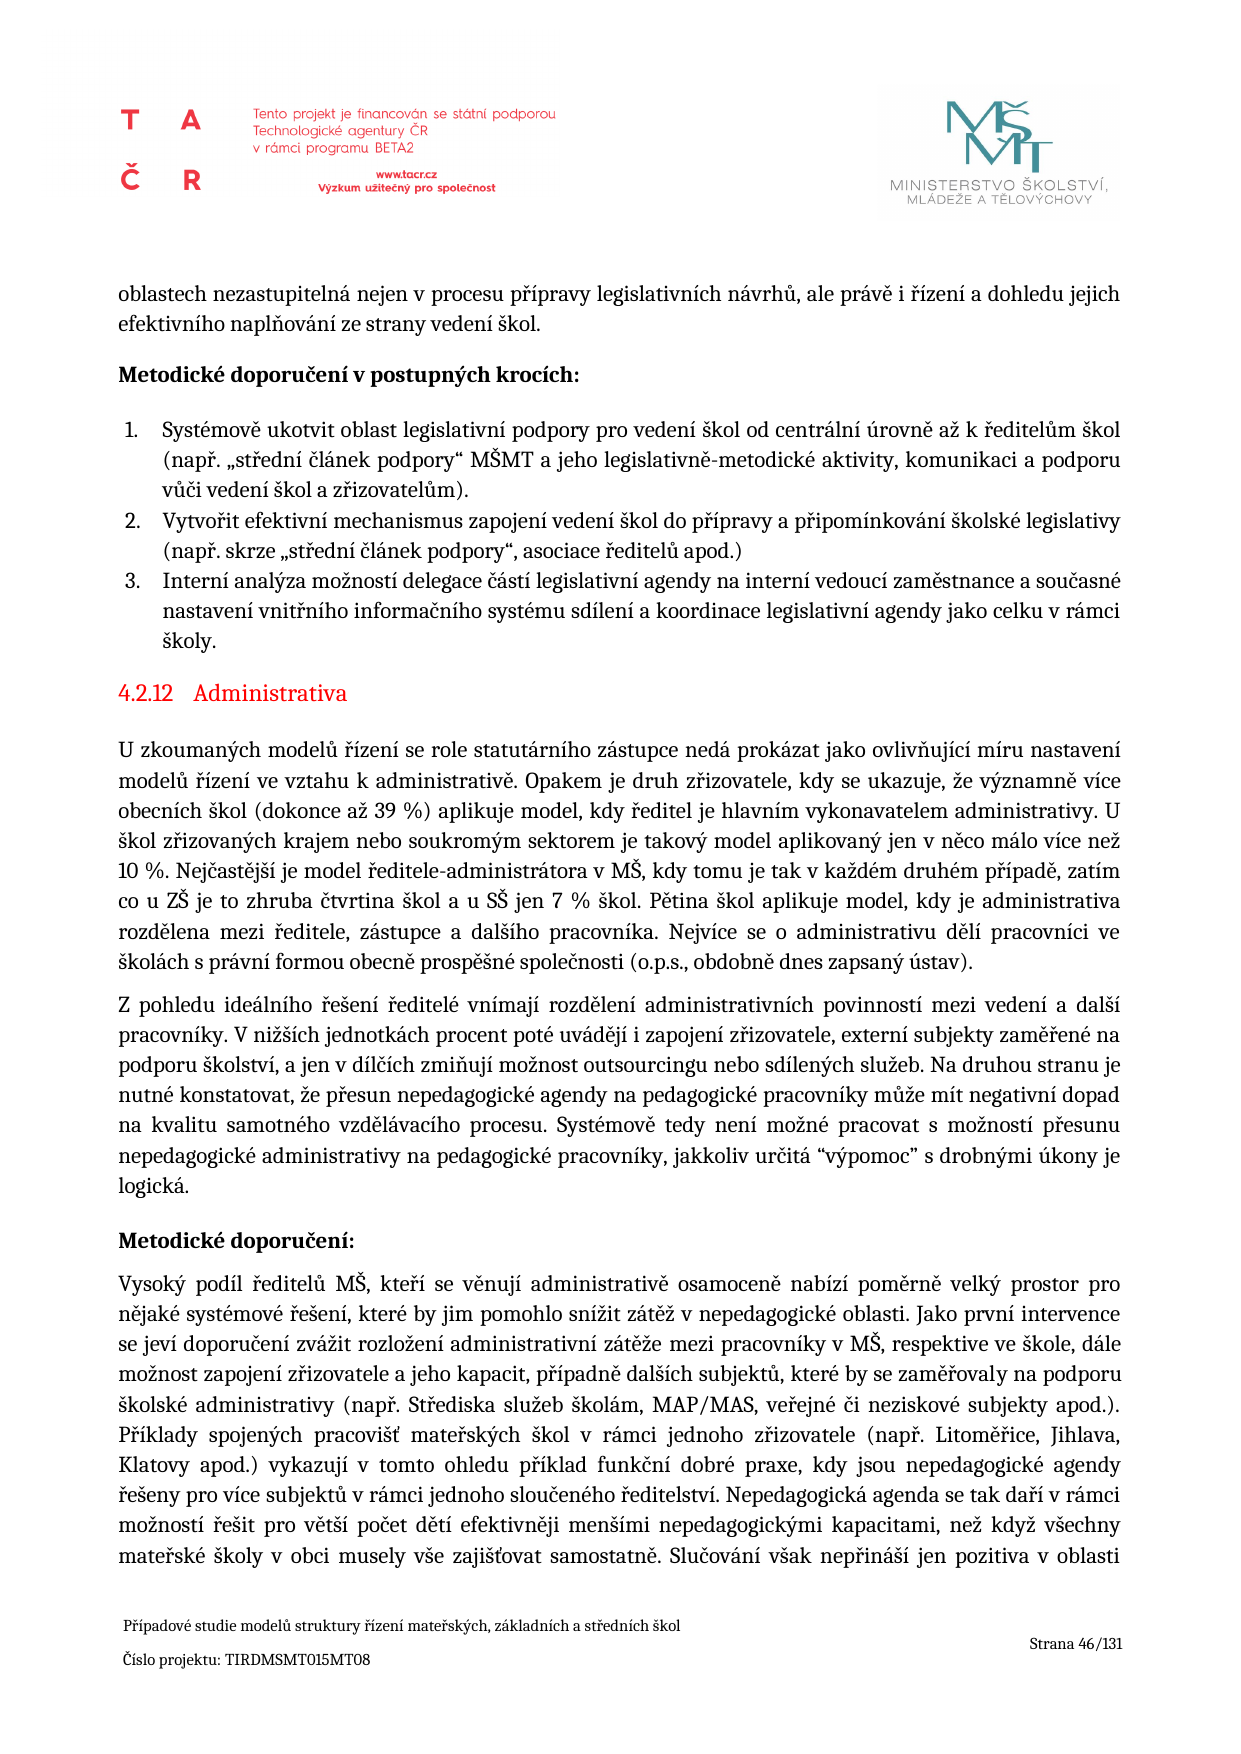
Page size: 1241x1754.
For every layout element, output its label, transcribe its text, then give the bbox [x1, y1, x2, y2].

text Metodické doporučení: [118, 1228, 1122, 1254]
list Systémově ukotvit oblast legislativní podpory pro vedení škol od centrální úrovně až k ředitelům škol (např. „střední článek podpory“ MŠMT a jeho legislativně-metodické aktivity, komunikaci a podporu vůči vedení škol a zřizovatelům). [125, 417, 1122, 503]
picture [41, 29, 560, 197]
list Vytvořit efektivní mechanismus zapojení vedení škol do přípravy a připomínkování školské legislativy (např. skrze „střední článek podpory“, asociace ředitelů apod.) [125, 507, 1122, 564]
text U zkoumaných modelů řízení se role statutárního zástupce nedá prokázat jako ovlivňující míru nastavení modelů řízení ve vztahu k administrativě. Opakem je druh zřizovatele, kdy se ukazuje, že významně více obecních škol (dokonce až 39 %) aplikuje model, kdy ředitel je hlavním vykonavatelem administrativy. U škol zřizovaných krajem nebo soukromým sektorem je takový model aplikovaný jen v něco málo více než 10 %. Nejčastější je model ředitele-administrátora v MŠ, kdy tomu je tak v každém druhém případě, zatím co u ZŠ je to zhruba čtvrtina škol a u SŠ jen 7 % škol. Pětina škol aplikuje model, kdy je administrativa rozdělena mezi ředitele, zástupce a dalšího pracovníka. Nejvíce se o administrativu dělí pracovníci ve školách s právní formou obecně prospěšné společnosti (o.p.s., obdobně dnes zapsaný ústav). [118, 737, 1122, 975]
text Metodické doporučení v postupných krocích: [118, 362, 1122, 388]
subtitle Administrativa [118, 679, 1122, 708]
list Interní analýza možností delegace částí legislativní agendy na interní vedoucí zaměstnance a současné nastavení vnitřního informačního systému sdílení a koordinace legislativní agendy jako celku v rámci školy. [125, 568, 1122, 654]
text Z pohledu ideálního řešení ředitelé vnímají rozdělení administrativních povinností mezi vedení a další pracovníky. V nižších jednotkách procent poté uvádějí i zapojení zřizovatele, externí subjekty zaměřené na podporu školství, a jen v dílčích zmiňují možnost outsourcingu nebo sdílených služeb. Na druhou stranu je nutné konstatovat, že přesun nepedagogické agendy na pedagogické pracovníky může mít negativní dopad na kvalitu samotného vzdělávacího procesu. Systémově tedy není možné pracovat s možností přesunu nepedagogické administrativy na pedagogické pracovníky, jakkoliv určitá “výpomoc” s drobnými úkony je logická. [118, 991, 1122, 1199]
picture [877, 84, 1121, 221]
